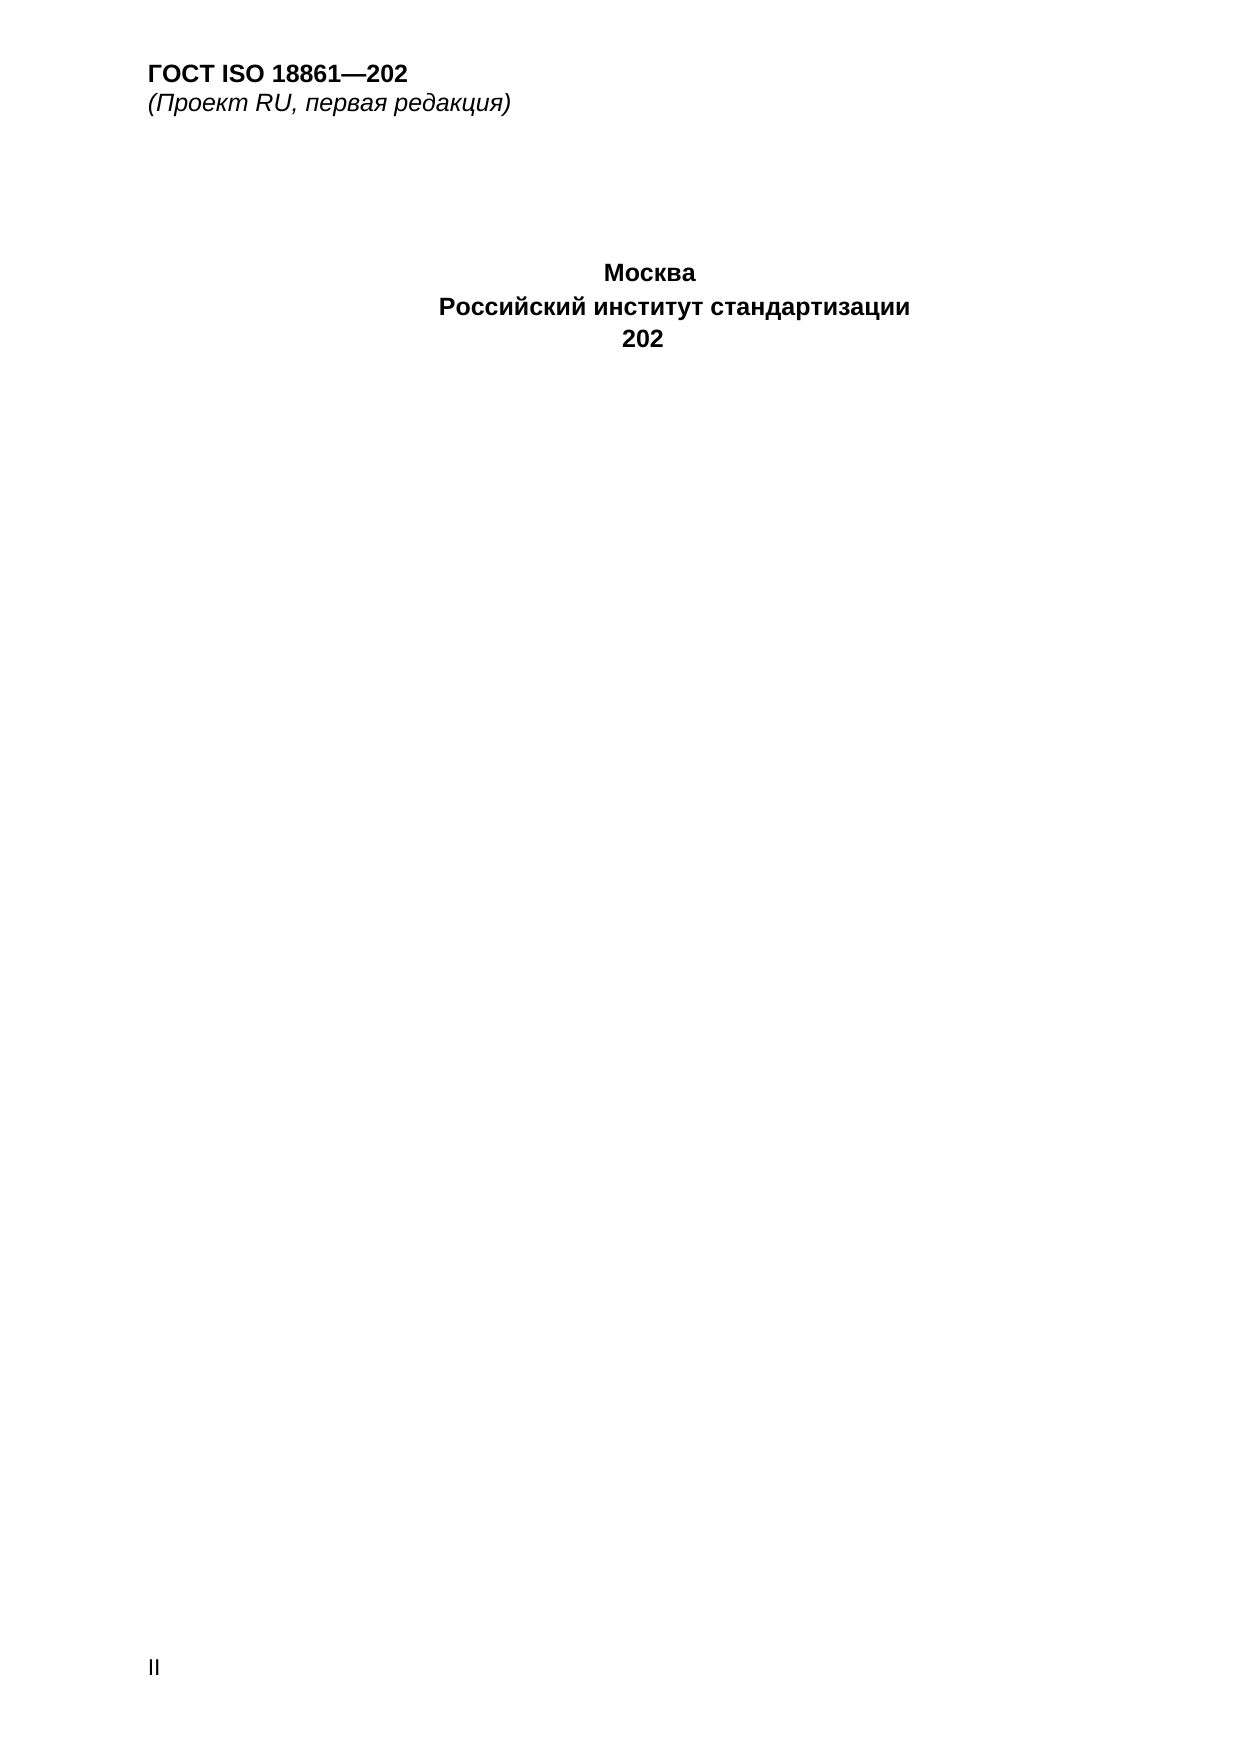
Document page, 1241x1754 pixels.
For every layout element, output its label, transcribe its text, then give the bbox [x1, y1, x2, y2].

text Москва [148, 258, 1152, 287]
text 2028 [148, 324, 1152, 353]
text Российский институт стандартизации [148, 291, 1202, 320]
